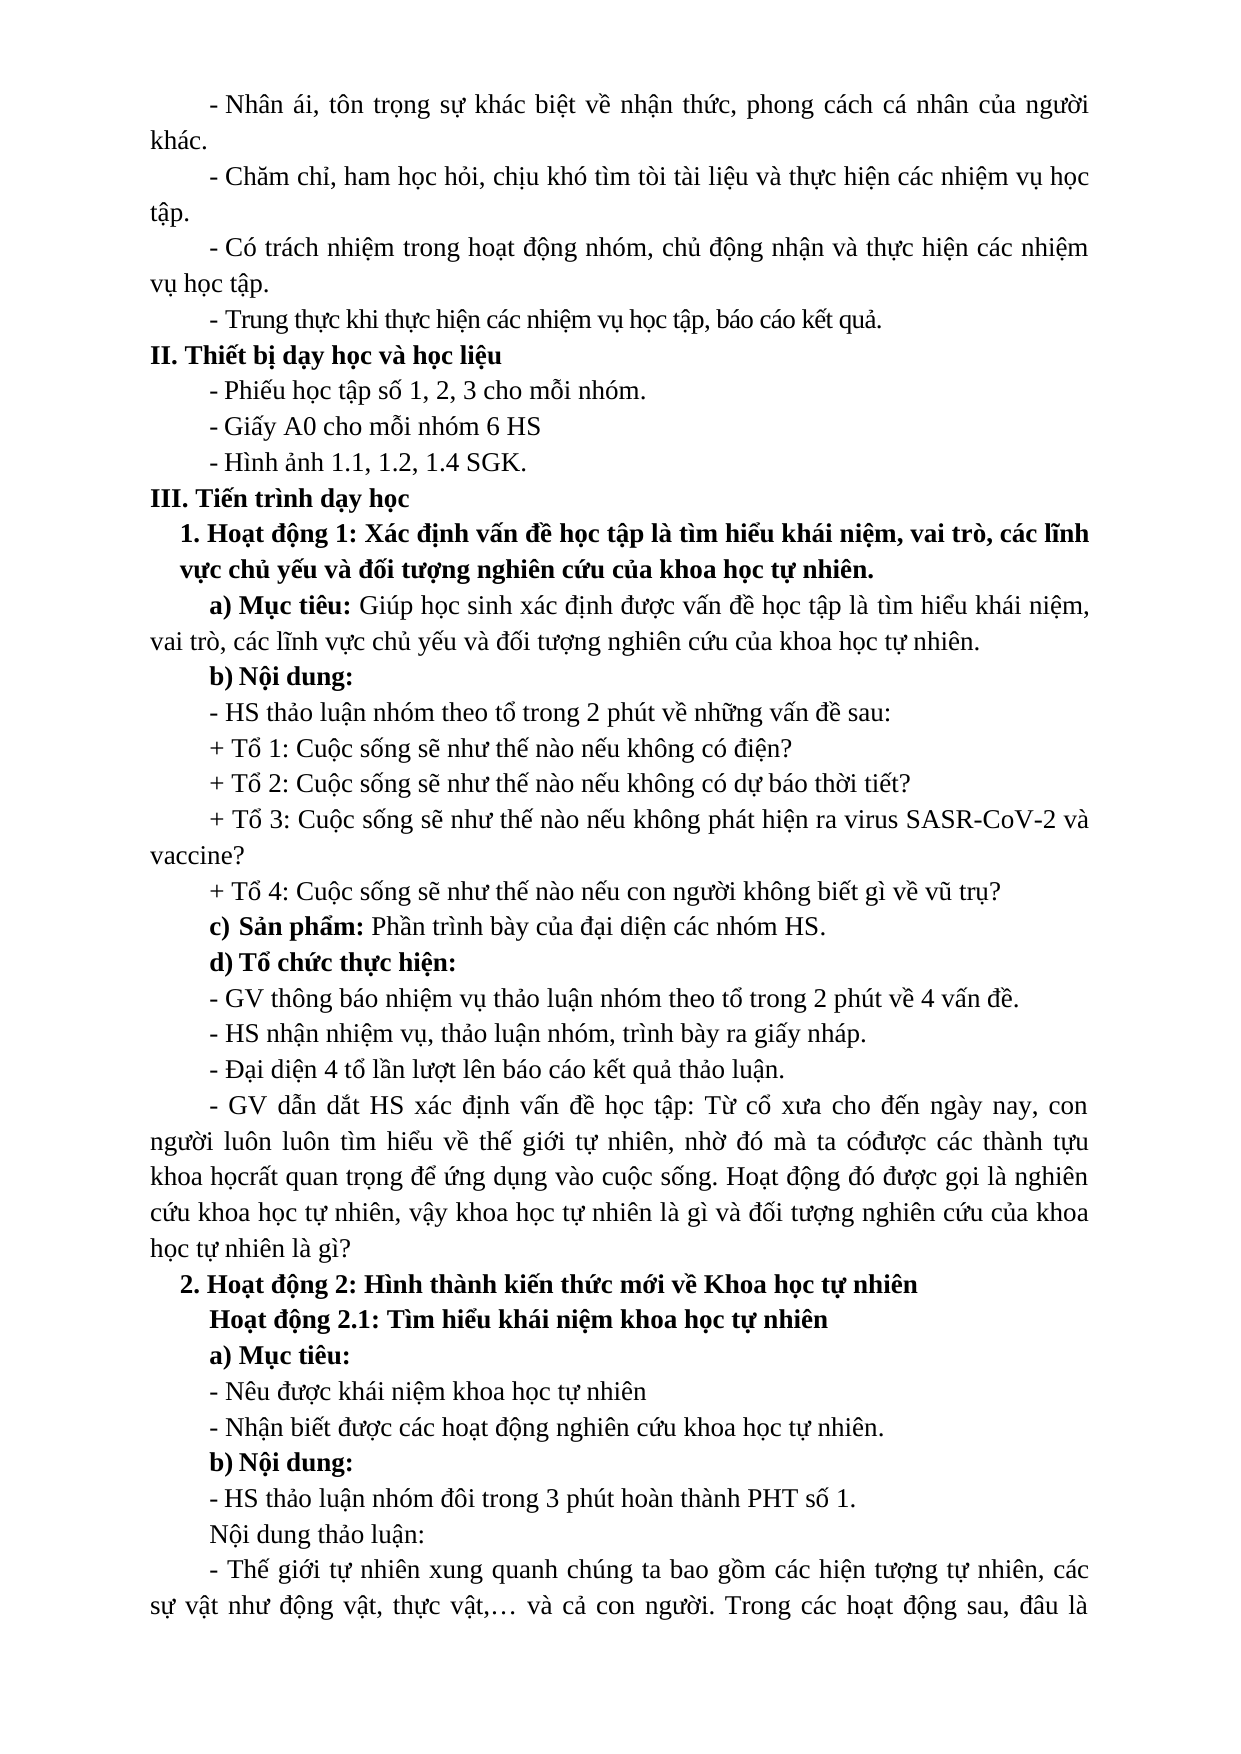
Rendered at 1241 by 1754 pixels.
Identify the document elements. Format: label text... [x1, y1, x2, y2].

text + Tổ 1: Cuộc sống sẽ như thế nào nếu không có điện? [150, 732, 1090, 763]
list - Nêu được khái niệm khoa học tự nhiên [150, 1375, 1090, 1406]
list Chăm chỉ, ham học hỏi, chịu khó tìm tòi tài liệu và thực hiện các nhiệm vụ học tập. [150, 160, 1090, 227]
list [150, 1553, 1090, 1620]
list Sản phẩm: Phần trình bày của đại diện các nhóm HS. [150, 910, 1090, 942]
text - HS thảo luận nhóm theo tổ trong 2 phút về những vấn đề sau: [150, 696, 1090, 727]
list - GV thông báo nhiệm vụ thảo luận nhóm theo tổ trong 2 phút về 4 vấn đề. [150, 982, 1090, 1013]
list Nhân ái, tôn trọng sự khác biệt về nhận thức, phong cách cá nhân của người khác. [150, 89, 1090, 156]
list Có trách nhiệm trong hoạt động nhóm, chủ động nhận và thực hiện các nhiệm vụ học tập. [150, 232, 1090, 298]
list Phiếu học tập số 1, 2, 3 cho mỗi nhóm. [150, 374, 1090, 406]
list Trung thực khi thực hiện các nhiệm vụ học tập, báo cáo kết quả. [150, 303, 1090, 334]
list Tổ chức thực hiện: [150, 946, 1090, 977]
list Nội dung thảo luận: [150, 1518, 1090, 1549]
text + Tổ 3: Cuộc sống sẽ như thế nào nếu không phát hiện ra virus SASR-CoV-2 và vaccine? [150, 803, 1090, 870]
text 1. Hoạt động 1: Xác định vấn đề học tập là tìm hiểu khái niệm, vai trò, các lĩnh vực chủ yếu và đối tượng nghiên cứu của khoa học tự nhiên. [179, 517, 1090, 584]
list - Đại diện 4 tổ lần lượt lên báo cáo kết quả thảo luận. [150, 1053, 1090, 1084]
text Hoạt động 2.1: Tìm hiểu khái niệm khoa học tự nhiên [150, 1303, 1090, 1334]
text + Tổ 2: Cuộc sống sẽ như thế nào nếu không có dự báo thời tiết? [150, 767, 1090, 799]
text III. Tiến trình dạy học [150, 482, 1090, 513]
list Giấy A0 cho mỗi nhóm 6 HS [150, 410, 1090, 441]
list Nội dung: [150, 660, 1090, 691]
list HS thảo luận nhóm đôi trong 3 phút hoàn thành PHT số 1. [150, 1482, 1090, 1513]
list - HS nhận nhiệm vụ, thảo luận nhóm, trình bày ra giấy nháp. [150, 1018, 1090, 1049]
list Mục tiêu: Giúp học sinh xác định được vấn đề học tập là tìm hiểu khái niệm, vai trò, các lĩnh vực chủ yếu và đối tượng nghiên cứu của khoa học tự nhiên. [150, 589, 1090, 656]
list Nội dung: [150, 1446, 1090, 1477]
list - Nhận biết được các hoạt động nghiên cứu khoa học tự nhiên. [150, 1411, 1090, 1442]
list Mục tiêu: [150, 1339, 1090, 1370]
text II. Thiết bị dạy học và học liệu [150, 339, 1090, 370]
text + Tổ 4: Cuộc sống sẽ như thế nào nếu con người không biết gì về vũ trụ? [150, 875, 1090, 906]
list Hình ảnh 1.1, 1.2, 1.4 SGK. [150, 446, 1090, 477]
text 2. Hoạt động 2: Hình thành kiến thức mới về Khoa học tự nhiên [179, 1268, 1090, 1299]
list - GV dẫn dắt HS xác định vấn đề học tập: Từ cổ xưa cho đến ngày nay, con người luôn luôn tìm hiểu về thế giới tự nhiên, nhờ đó mà ta cóđược các thành tựu khoa họcrất quan trọng để ứng dụng vào cuộc sống. Hoạt động đó được gọi là nghiên cứu khoa học tự nhiên, vậy khoa học tự nhiên là gì và đối tượng nghiên cứu của khoa học tự nhiên là gì? [150, 1089, 1090, 1263]
